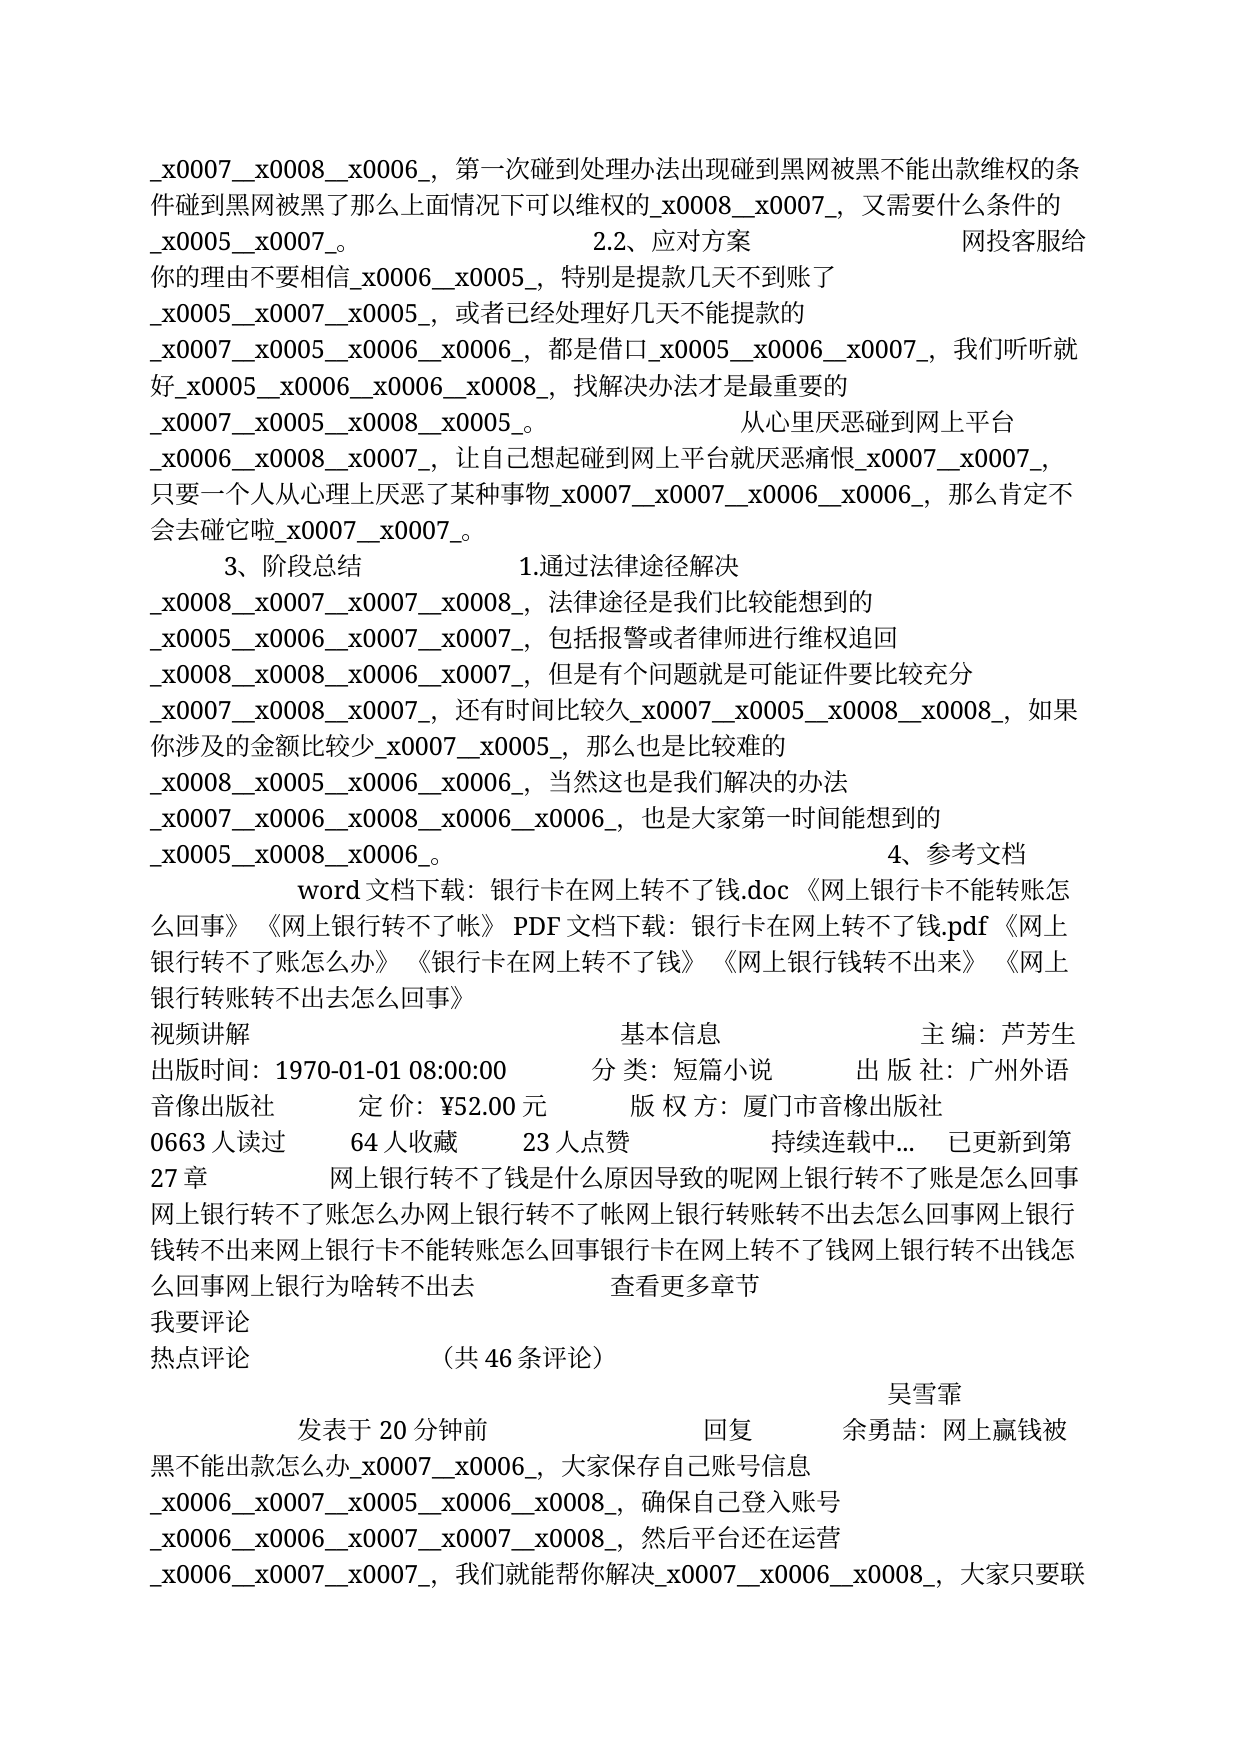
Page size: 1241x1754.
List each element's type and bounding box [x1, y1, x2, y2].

text [150, 150, 1090, 1591]
